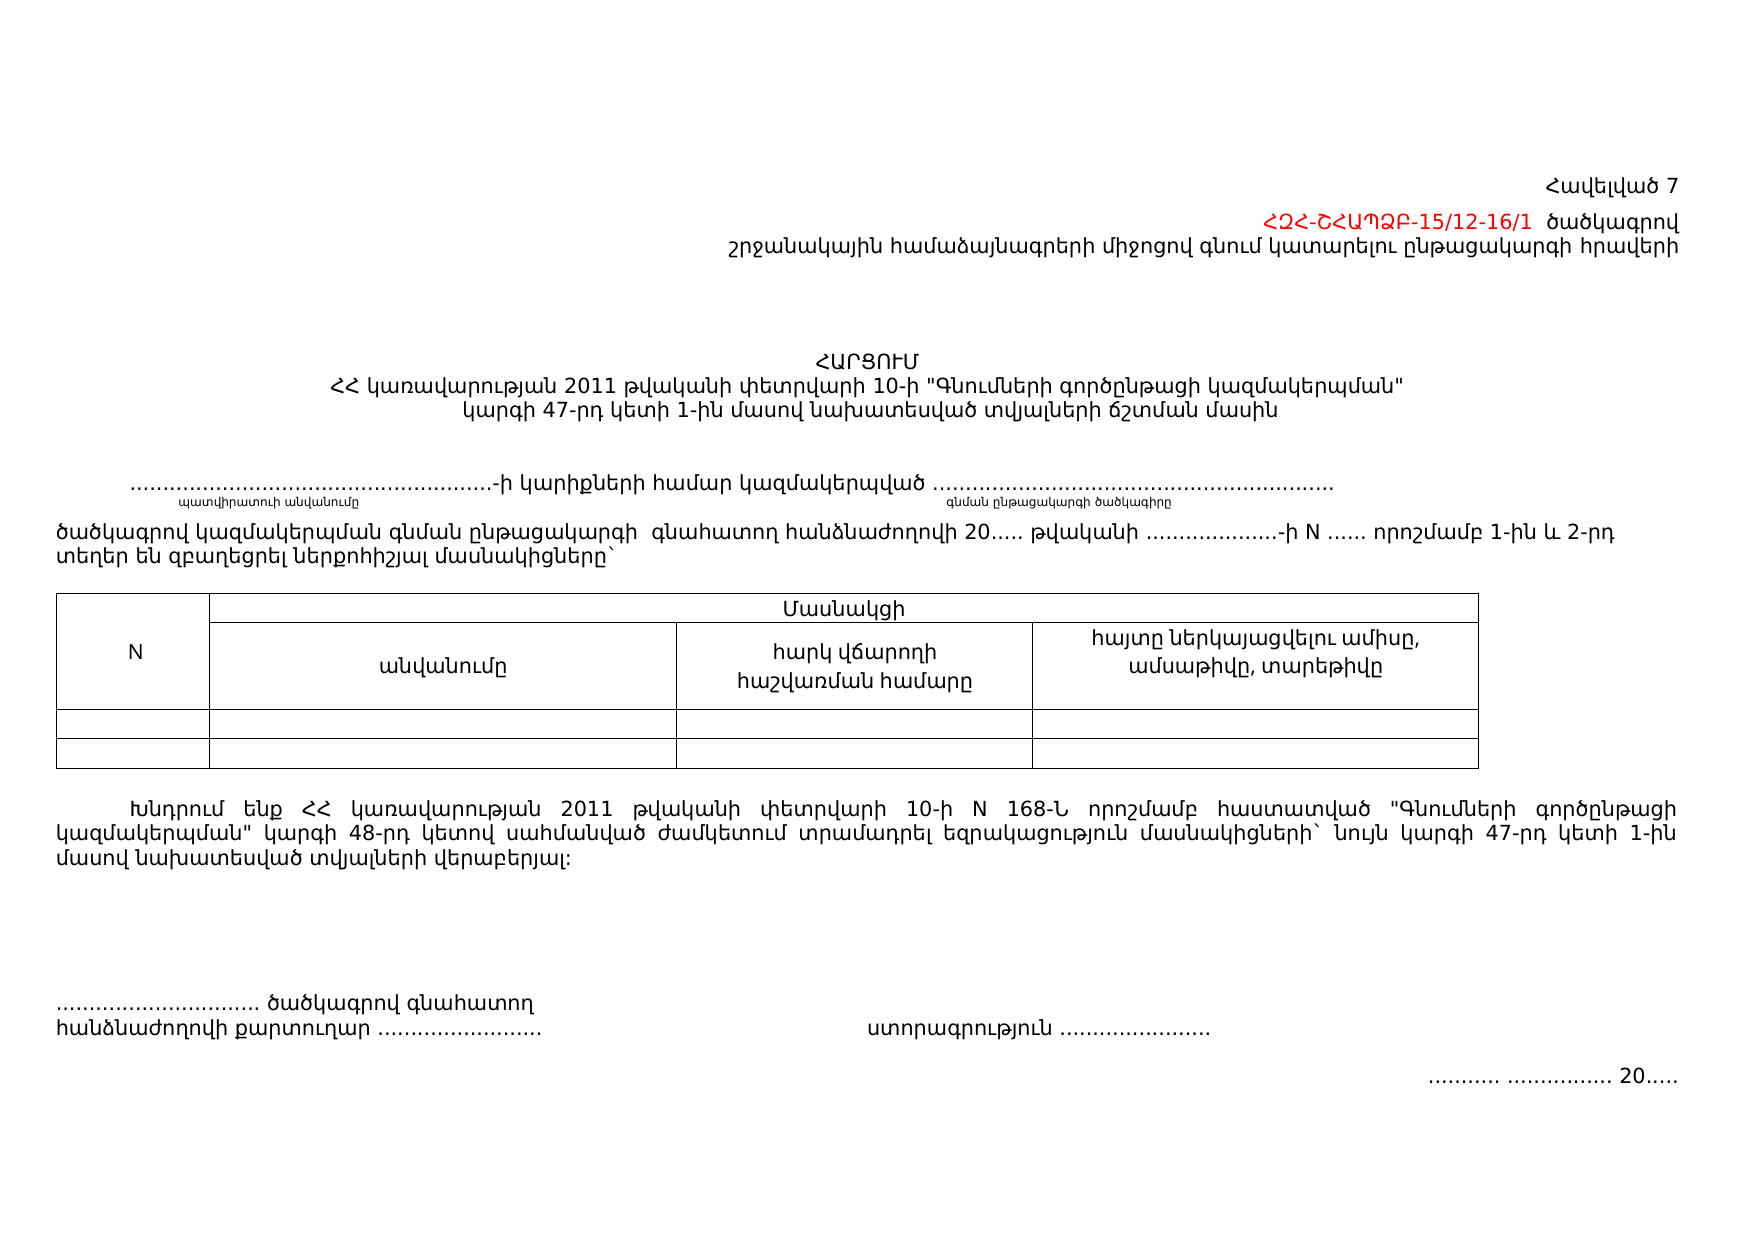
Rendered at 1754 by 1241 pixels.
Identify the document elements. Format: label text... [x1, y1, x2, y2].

table_cell [210, 710, 676, 738]
text Խնդրում ենք ՀՀ կառավարության 2011 թվականի փետրվարի 10-ի N 168-Ն որոշմամբ հաստատված "Գնումների գործընթացի կազմակերպման" կարգի 48-րդ կետով սահմանված ժամկետում տրամադրել եզրակացություն մասնակիցների` նույն կարգի 47-րդ կետի 1-ին մասով նախատեսված տվյալների վերաբերյալ: [56, 797, 1679, 870]
table_cell [57, 710, 209, 738]
table_header Մասնակցի [210, 594, 1478, 622]
table_cell հայտը ներկայացվելու ամիսը, ամսաթիվը, տարեթիվը [1033, 623, 1478, 708]
text Հավելված 7 [56, 174, 1679, 198]
table_cell անվանումը [210, 623, 676, 708]
text հանձնաժողովի քարտուղար ......................... ստորագրություն ....................... [56, 1016, 1679, 1040]
table_cell հարկ վճարողի հաշվառման համարը [677, 623, 1032, 708]
text ........... ................ 20..... [56, 1064, 1679, 1088]
table_cell [1033, 710, 1478, 738]
table_header N [57, 594, 209, 708]
table_cell [677, 739, 1032, 767]
table_cell [210, 739, 676, 767]
text ՀԱՐՑՈՒՄ [56, 350, 1679, 374]
text ՀՀ կառավարության 2011 թվականի փետրվարի 10-ի "Գնումների գործընթացի կազմակերպման" [56, 374, 1679, 398]
table_cell [1033, 739, 1478, 767]
text պատվիրատուի անվանումը գնման ընթացակարգի ծածկագիրը [56, 496, 1679, 520]
text շրջանակային համաձայնագրերի միջոցով գնում կատարելու ընթացակարգի հրավերի [56, 234, 1679, 259]
text .......................................................-ի կարիքների համար կազմակերպված ............................................................. [56, 471, 1679, 496]
text ծածկագրով կազմակերպման գնման ընթացակարգի գնահատող հանձնաժողովի 20..... թվականի ....................-ի N ...... որոշմամբ 1-ին և 2-րդ տեղեր են զբաղեցրել ներքոհիշյալ մասնակիցները` [56, 520, 1679, 568]
table_cell [677, 710, 1032, 738]
text կարգի 47-րդ կետի 1-ին մասով նախատեսված տվյալների ճշտման մասին [56, 398, 1679, 423]
text ............................... ծածկագրով գնահատող [56, 991, 1679, 1016]
table_cell [57, 739, 209, 767]
text ՀԶՀ-ՇՀԱՊՁԲ-15/12-16/1 ծածկագրով [56, 210, 1679, 234]
